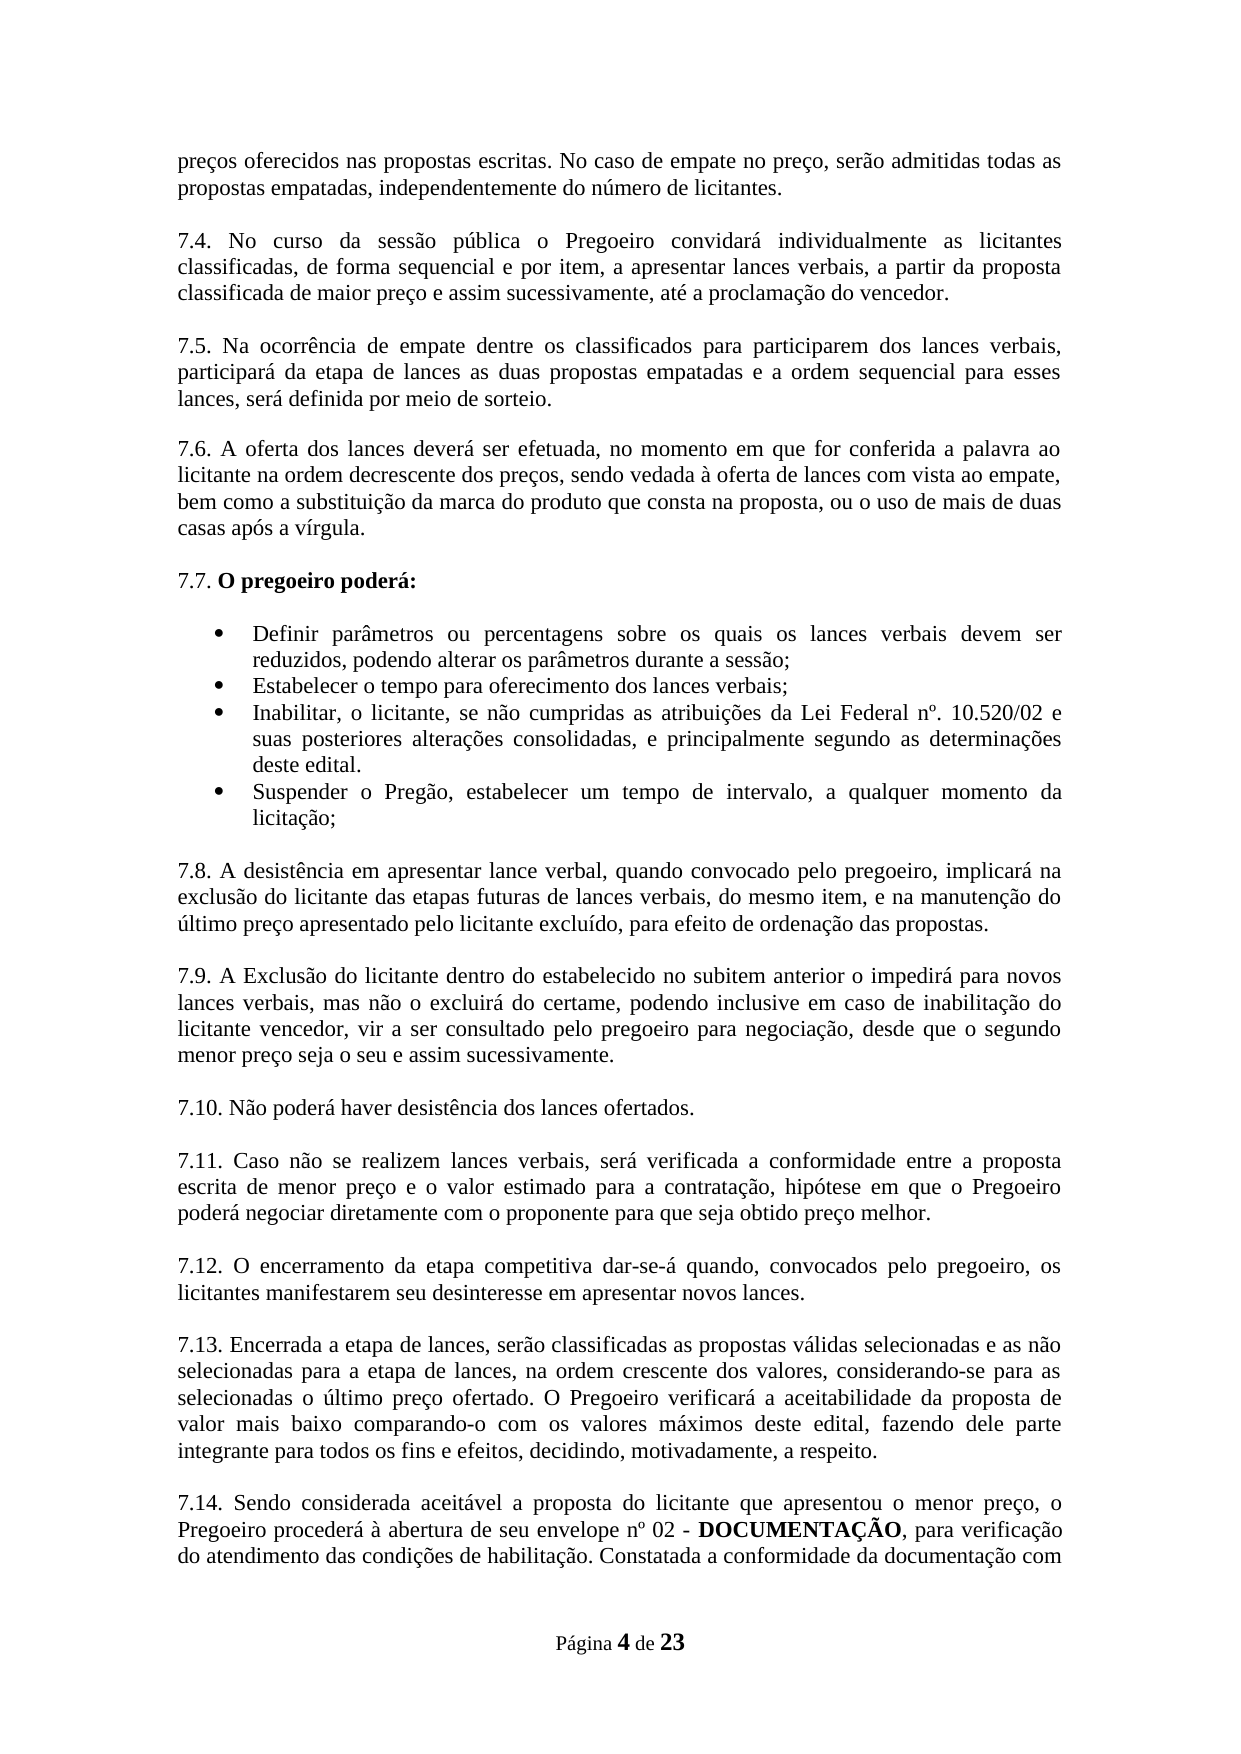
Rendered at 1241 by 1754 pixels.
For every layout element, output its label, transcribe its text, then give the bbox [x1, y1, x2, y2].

text 7.12. O encerramento da etapa competitiva dar-se-á quando, convocados pelo pregoeiro, os licitantes manifestarem seu desinteresse em apresentar novos lances. [177, 1252, 1063, 1305]
text 7.11. Caso não se realizem lances verbais, será verificada a conformidade entre a proposta escrita de menor preço e o valor estimado para a contratação, hipótese em que o Pregoeiro poderá negociar diretamente com o proponente para que seja obtido preço melhor. [177, 1147, 1063, 1226]
text 7.5. Na ocorrência de empate dentre os classificados para participarem dos lances verbais, participará da etapa de lances as duas propostas empatadas e a ordem sequencial para esses lances, será definida por meio de sorteio. [177, 332, 1063, 411]
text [177, 148, 1063, 200]
text 7.9. A Exclusão do licitante dentro do estabelecido no subitem anterior o impedirá para novos lances verbais, mas não o excluirá do certame, podendo inclusive em caso de inabilitação do licitante vencedor, vir a ser consultado pelo pregoeiro para negociação, desde que o segundo menor preço seja o seu e assim sucessivamente. [177, 962, 1063, 1068]
text 7.7. O pregoeiro poderá: [177, 567, 1063, 593]
text 7.4. No curso da sessão pública o Pregoeiro convidará individualmente as licitantes classificadas, de forma sequencial e por item, a apresentar lances verbais, a partir da proposta classificada de maior preço e assim sucessivamente, até a proclamação do vencedor. [177, 227, 1063, 306]
list Suspender o Pregão, estabelecer um tempo de intervalo, a qualquer momento da licitação; [215, 778, 1063, 831]
text 7.13. Encerrada a etapa de lances, serão classificadas as propostas válidas selecionadas e as não selecionadas para a etapa de lances, na ordem crescente dos valores, considerando-se para as selecionadas o último preço ofertado. O Pregoeiro verificará a aceitabilidade da proposta de valor mais baixo comparando-o com os valores máximos deste edital, fazendo dele parte integrante para todos os fins e efeitos, decidindo, motivadamente, a respeito. [177, 1331, 1063, 1463]
text 7.10. Não poderá haver desistência dos lances ofertados. [177, 1094, 1063, 1120]
list Definir parâmetros ou percentagens sobre os quais os lances verbais devem ser reduzidos, podendo alterar os parâmetros durante a sessão; [215, 620, 1063, 672]
text 7.6. A oferta dos lances deverá ser efetuada, no momento em que for conferida a palavra ao licitante na ordem decrescente dos preços, sendo vedada à oferta de lances com vista ao empate, bem como a substituição da marca do produto que consta na proposta, ou o uso de mais de duas casas após a vírgula. [177, 435, 1063, 541]
text 7.8. A desistência em apresentar lance verbal, quando convocado pelo pregoeiro, implicará na exclusão do licitante das etapas futuras de lances verbais, do mesmo item, e na manutenção do último preço apresentado pelo licitante excluído, para efeito de ordenação das propostas. [177, 857, 1063, 936]
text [177, 1489, 1063, 1568]
list Inabilitar, o licitante, se não cumpridas as atribuições da Lei Federal nº. 10.520/02 e suas posteriores alterações consolidadas, e principalmente segundo as determinações deste edital. [215, 699, 1063, 778]
list Estabelecer o tempo para oferecimento dos lances verbais; [215, 672, 1063, 699]
